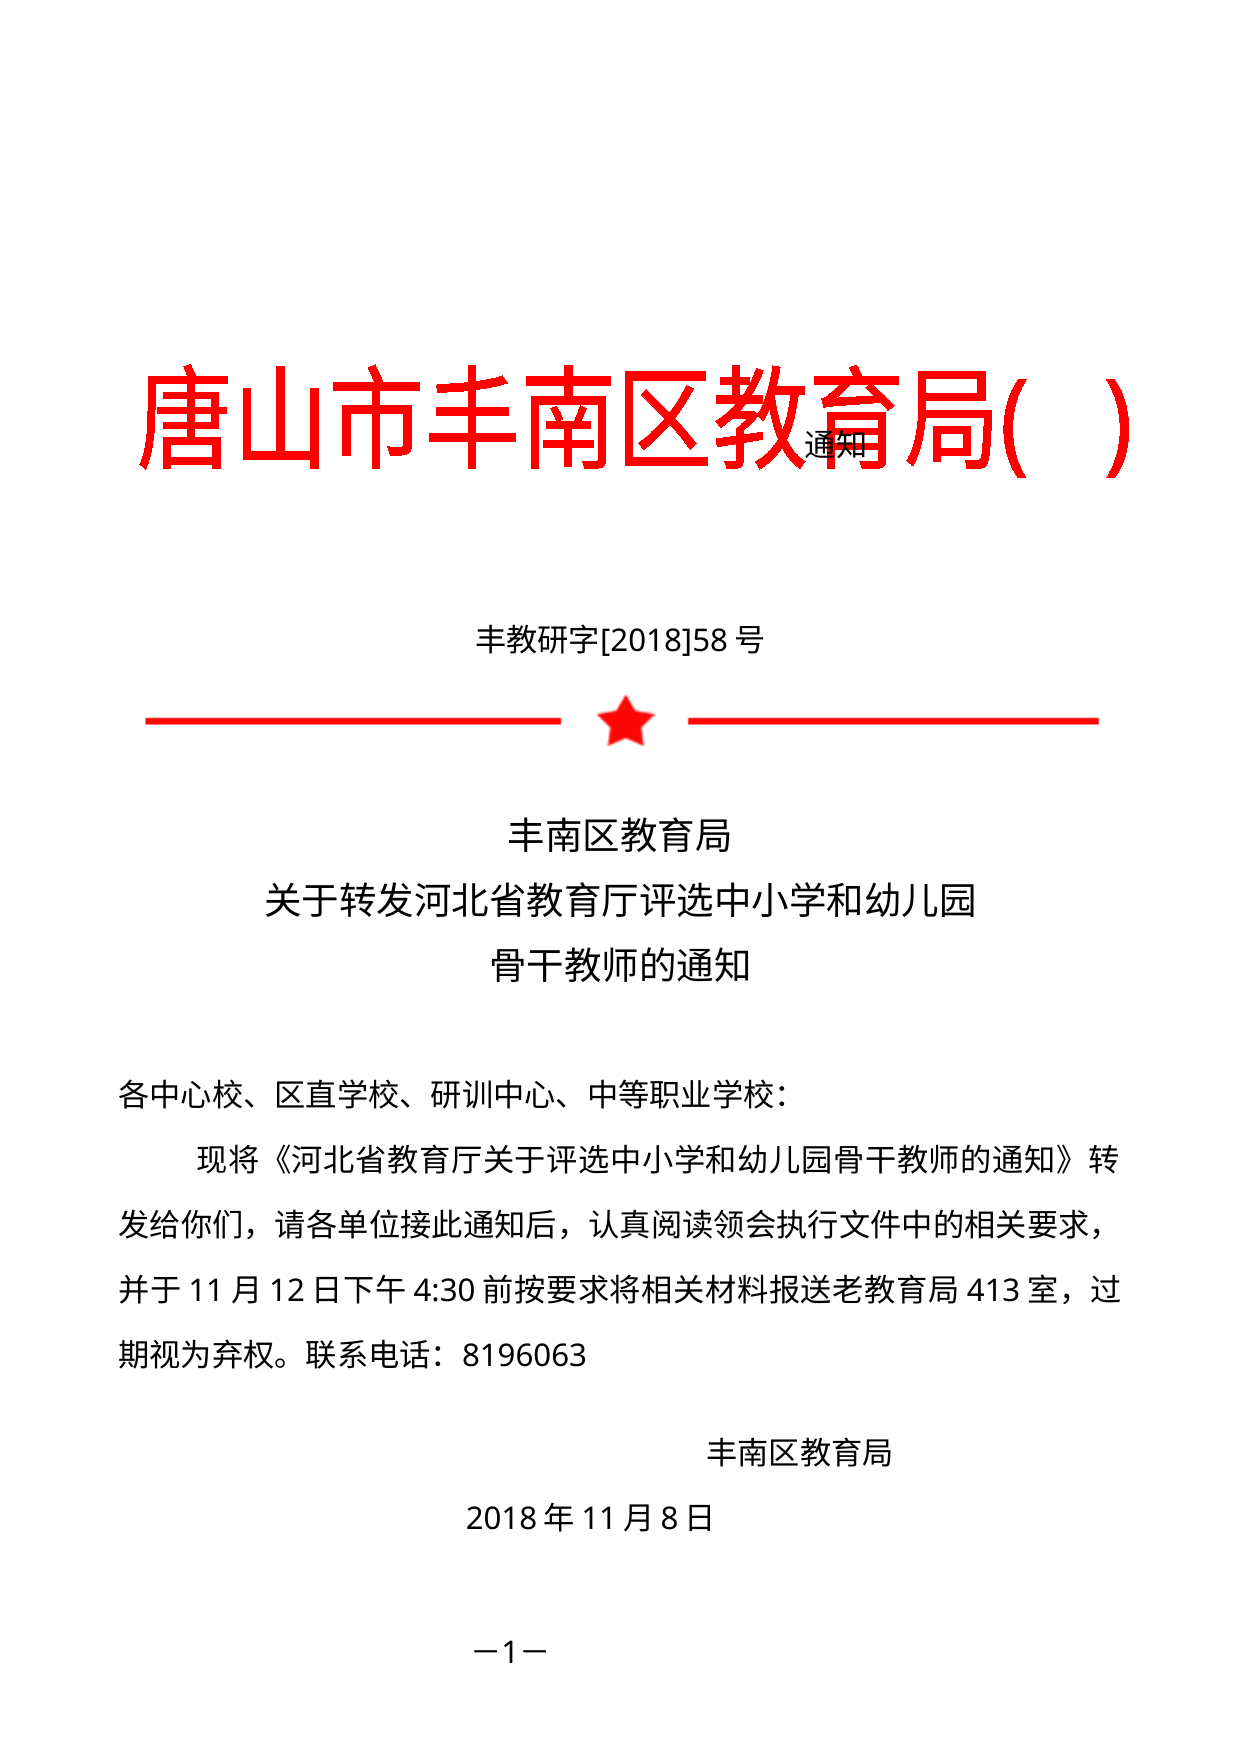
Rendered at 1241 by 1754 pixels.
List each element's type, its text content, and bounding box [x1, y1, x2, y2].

text 丰南区教育局 [118, 1418, 1122, 1483]
text 骨干教师的通知 [118, 931, 1122, 996]
text 丰南区教育局 [118, 801, 1122, 866]
text 通知 [118, 411, 1122, 476]
text 丰教研字[2018]58号 [118, 606, 1122, 671]
text 2018年11月8日 [118, 1483, 1122, 1548]
picture [118, 671, 1122, 801]
text 现将《河北省教育厅关于评选中小学和幼儿园骨干教师的通知》转发给你们，请各单位接此通知后，认真阅读领会执行文件中的相关要求，并于11月12日下午4:30前按要求将相关材料报送老教育局413室，过期视为弃权。联系电话：8196063 [118, 1126, 1122, 1386]
text 关于转发河北省教育厅评选中小学和幼儿园 [118, 866, 1122, 931]
text 各中心校、区直学校、研训中心、中等职业学校： [118, 1061, 1122, 1126]
